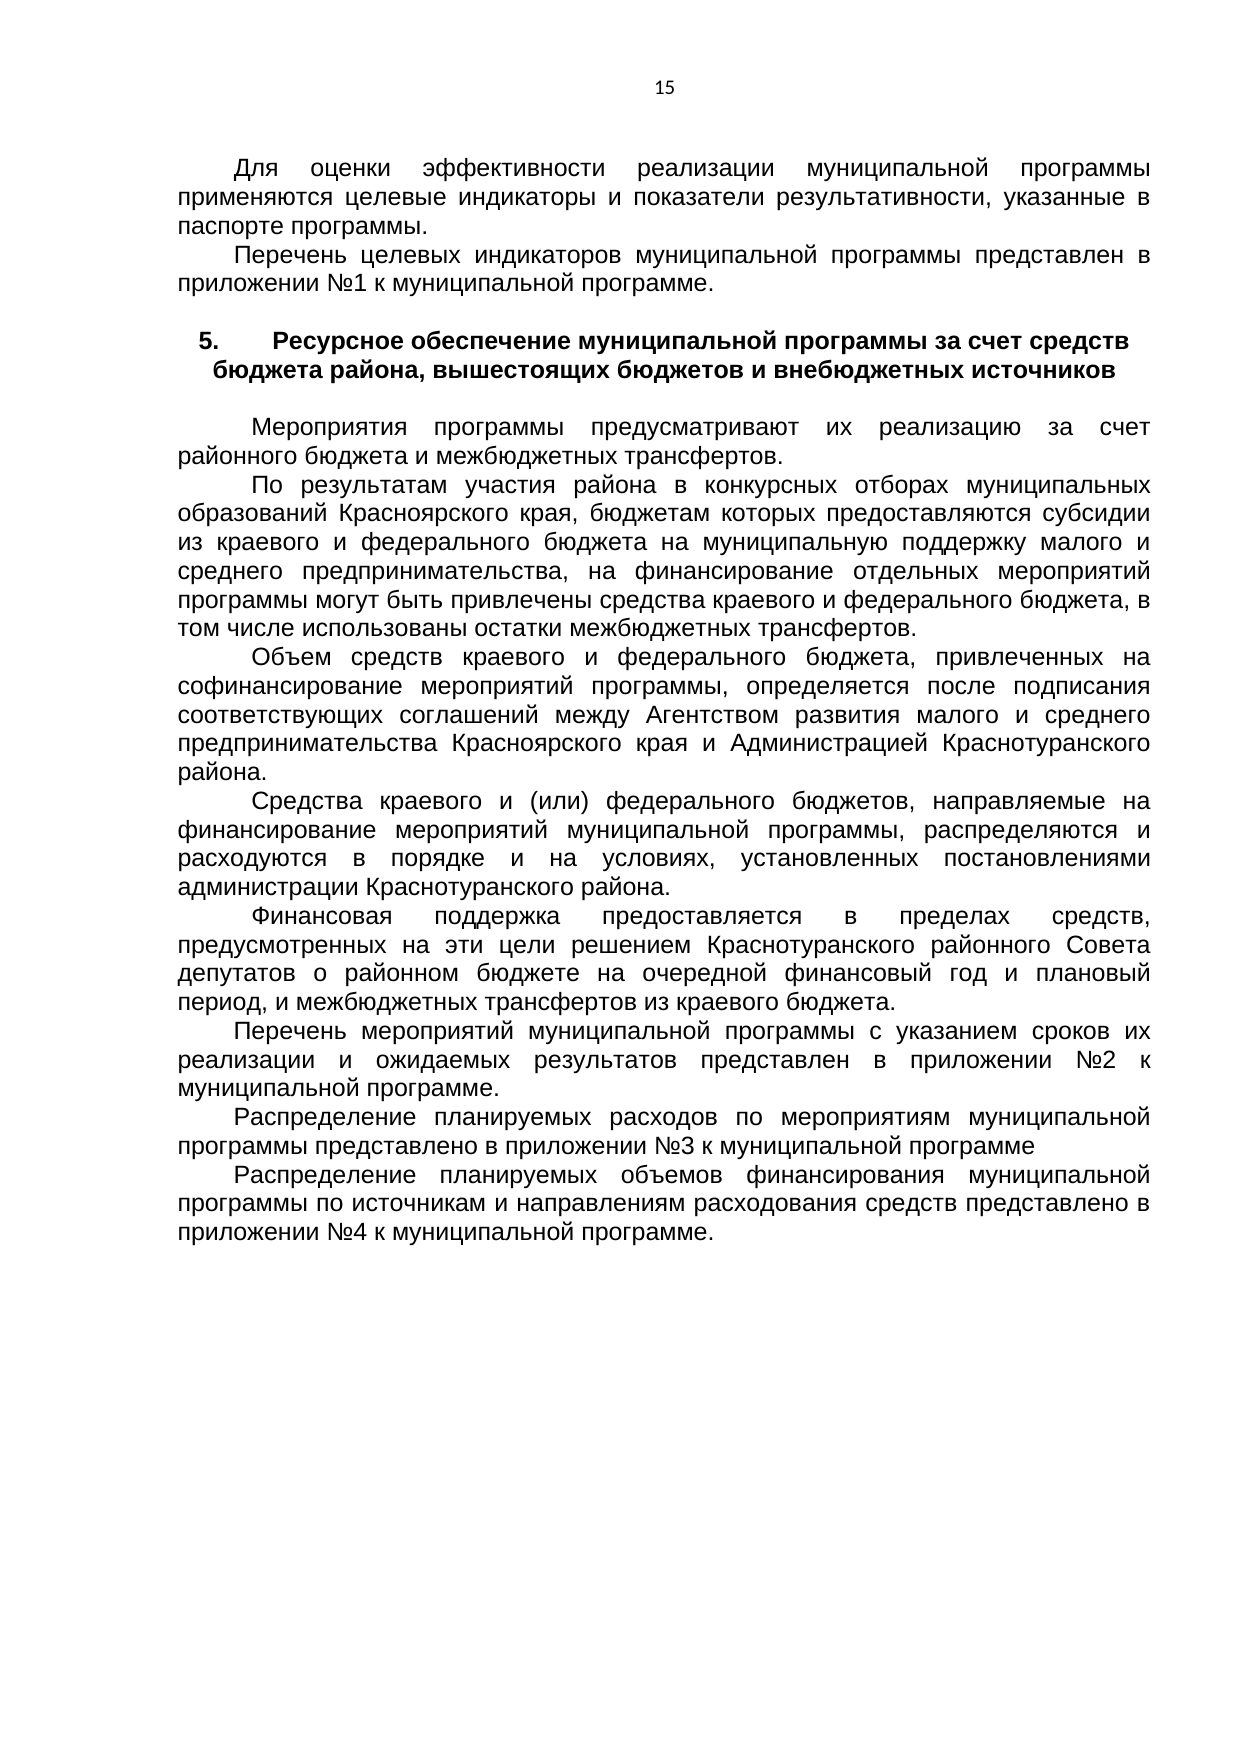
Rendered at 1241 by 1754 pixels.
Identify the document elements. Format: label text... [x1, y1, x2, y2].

text Финансовая поддержка предоставляется в пределах средств, предусмотренных на эти цели решением Краснотуранского районного Совета депутатов о районном бюджете на очередной финансовый год и плановый период, и межбюджетных трансфертов из краевого бюджета. [177, 901, 1152, 1016]
text По результатам участия района в конкурсных отборах муниципальных образований Красноярского края, бюджетам которых предоставляются субсидии из краевого и федерального бюджета на муниципальную поддержку малого и среднего предпринимательства, на финансирование отдельных мероприятий программы могут быть привлечены средства краевого и федерального бюджета, в том числе использованы остатки межбюджетных трансфертов. [177, 470, 1152, 642]
text Распределение планируемых объемов финансирования муниципальной программы по источникам и направлениям расходования средств представлено в приложении №4 к муниципальной программе. [177, 1160, 1152, 1246]
list Ресурсное обеспечение муниципальной программы за счет средств бюджета района, вышестоящих бюджетов и внебюджетных источников [177, 326, 1152, 383]
text Перечень целевых индикаторов муниципальной программы представлен в приложении №1 к муниципальной программе. [177, 240, 1152, 297]
text Средства краевого и (или) федерального бюджетов, направляемые на финансирование мероприятий муниципальной программы, распределяются и расходуются в порядке и на условиях, установленных постановлениями администрации Краснотуранского района. [177, 786, 1152, 901]
text Объем средств краевого и федерального бюджета, привлеченных на софинансирование мероприятий программы, определяется после подписания соответствующих соглашений между Агентством развития малого и среднего предпринимательства Красноярского края и Администрацией Краснотуранского района. [177, 642, 1152, 786]
text Распределение планируемых расходов по мероприятиям муниципальной программы представлено в приложении №3 к муниципальной программе [177, 1102, 1152, 1160]
text Для оценки эффективности реализации муниципальной программы применяются целевые индикаторы и показатели результативности, указанные в паспорте программы. [177, 153, 1152, 240]
text Мероприятия программы предусматривают их реализацию за счет районного бюджета и межбюджетных трансфертов. [177, 412, 1152, 470]
text Перечень мероприятий муниципальной программы с указанием сроков их реализации и ожидаемых результатов представлен в приложении №2 к муниципальной программе. [177, 1016, 1152, 1102]
